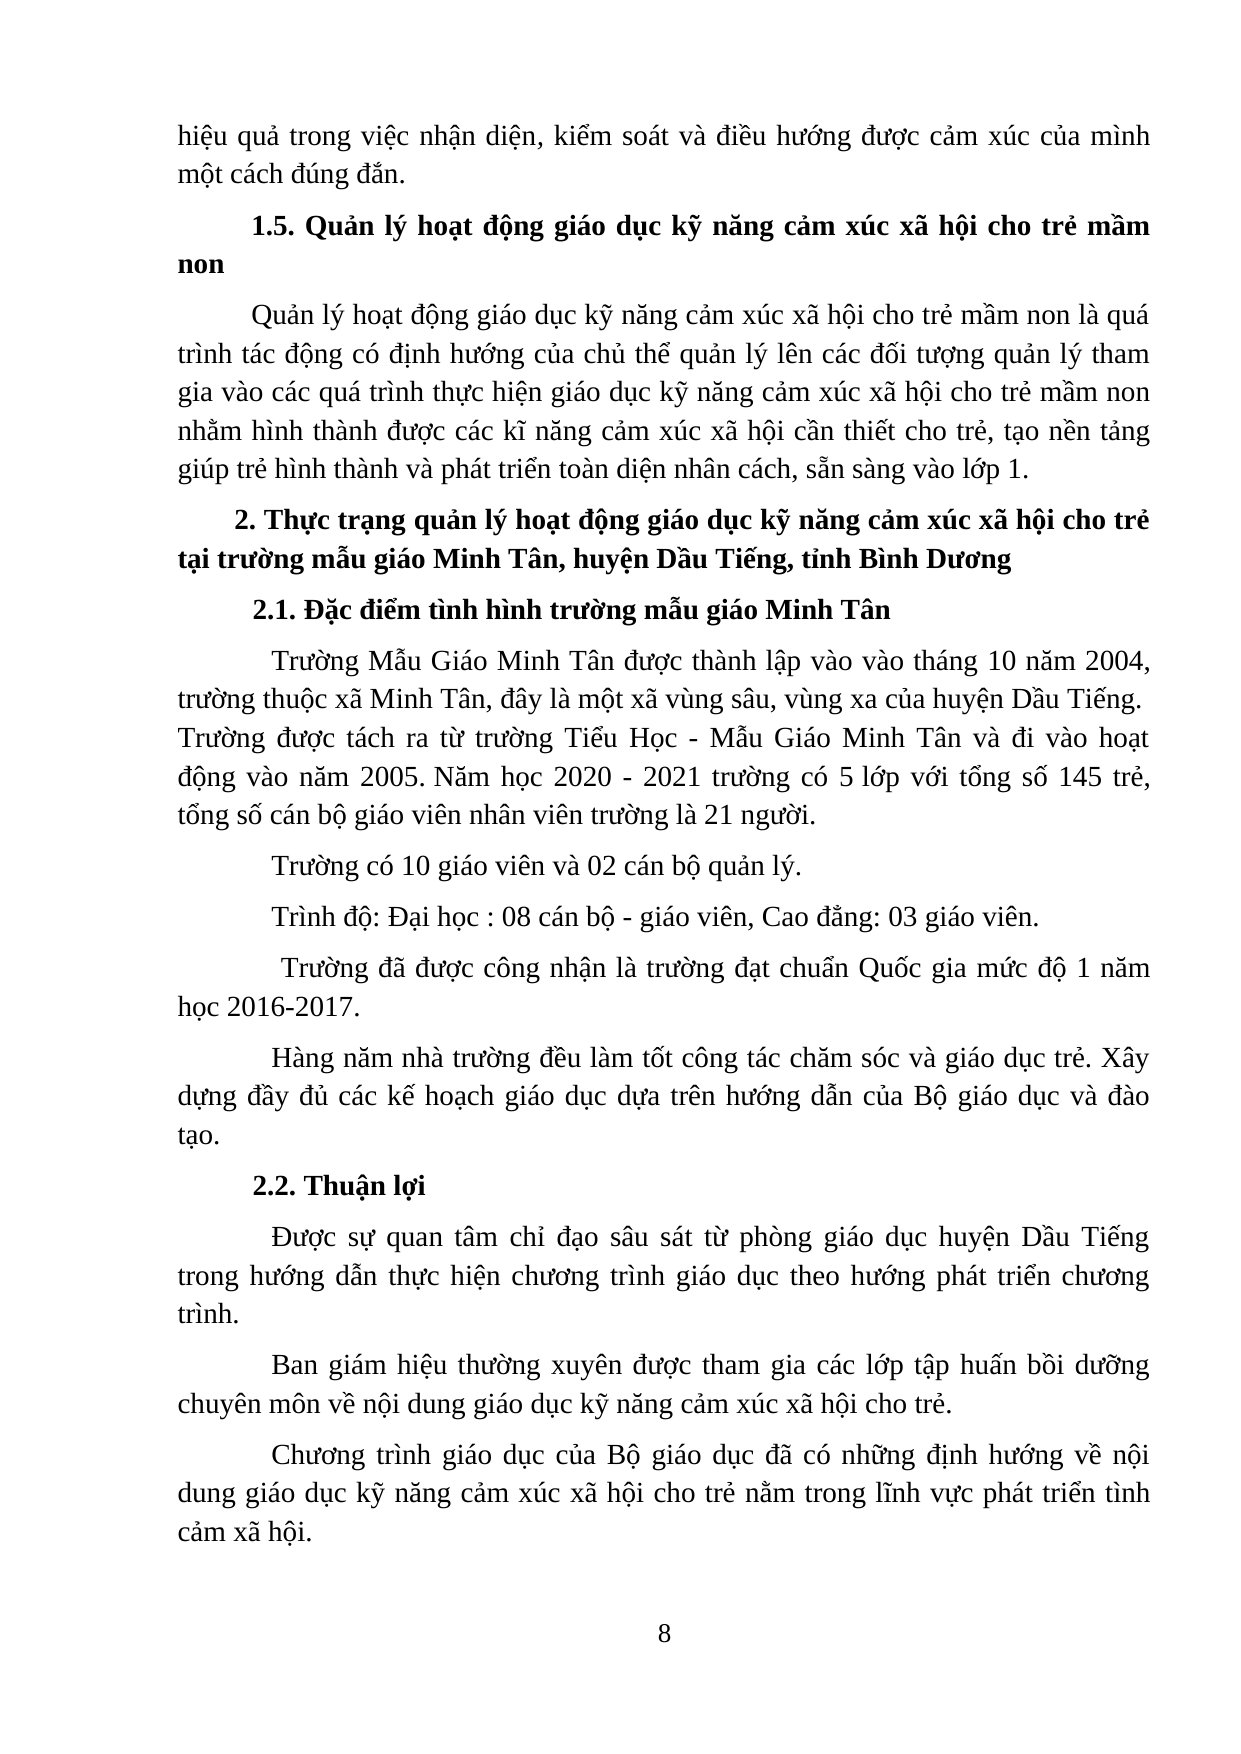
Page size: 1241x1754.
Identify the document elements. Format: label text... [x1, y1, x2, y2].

text Trường đã được công nhận là trường đạt chuẩn Quốc gia mức độ 1 năm học 2016-2017. [177, 950, 1152, 1022]
text Ban giám hiệu thường xuyên được tham gia các lớp tập huấn bồi dưỡng chuyên môn về nội dung giáo dục kỹ năng cảm xúc xã hội cho trẻ. [177, 1347, 1152, 1419]
text Trình độ: Đại học : 08 cán bộ - giáo viên, Cao đẳng: 03 giáo viên. [177, 899, 1152, 933]
text 2. Thực trạng quản lý hoạt động giáo dục kỹ năng cảm xúc xã hội cho trẻ tại trường mẫu giáo Minh Tân, huyện Dầu Tiếng, tỉnh Bình Dương [177, 502, 1152, 574]
text Chương trình giáo dục của Bộ giáo dục đã có những định hướng về nội dung giáo dục kỹ năng cảm xúc xã hội cho trẻ nằm trong lĩnh vực phát triển tình cảm xã hội. [177, 1437, 1152, 1547]
text Quản lý hoạt động giáo dục kỹ năng cảm xúc xã hội cho trẻ mầm non là quá trình tác động có định hướng của chủ thể quản lý lên các đối tượng quản lý tham gia vào các quá trình thực hiện giáo dục kỹ năng cảm xúc xã hội cho trẻ mầm non nhằm hình thành được các kĩ năng cảm xúc xã hội cần thiết cho trẻ, tạo nền tảng giúp trẻ hình thành và phát triển toàn diện nhân cách, sẵn sàng vào lớp 1. [177, 297, 1152, 485]
text Được sự quan tâm chỉ đạo sâu sát từ phòng giáo dục huyện Dầu Tiếng trong hướng dẫn thực hiện chương trình giáo dục theo hướng phát triển chương trình. [177, 1219, 1152, 1330]
text 2.1. Đặc điểm tình hình trường mẫu giáo Minh Tân [177, 592, 1152, 626]
text Trường có 10 giáo viên và 02 cán bộ quản lý. [177, 848, 1152, 882]
text 2.2. Thuận lợi [177, 1168, 1152, 1202]
text Trường Mẫu Giáo Minh Tân được thành lập vào vào tháng 10 năm 2004, trường thuộc xã Minh Tân, đây là một xã vùng sâu, vùng xa của huyện Dầu Tiếng. Trường được tách ra từ trường Tiểu Học - Mẫu Giáo Minh Tân và đi vào hoạt động vào năm 2005. Năm học 2020 - 2021 trường có 5 lớp với tổng số 145 trẻ, tổng số cán bộ giáo viên nhân viên trường là 21 người. [177, 643, 1152, 831]
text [177, 118, 1152, 190]
text 1.5. Quản lý hoạt động giáo dục kỹ năng cảm xúc xã hội cho trẻ mầm non [177, 208, 1152, 280]
text Hàng năm nhà trường đều làm tốt công tác chăm sóc và giáo dục trẻ. Xây dựng đầy đủ các kế hoạch giáo dục dựa trên hướng dẫn của Bộ giáo dục và đào tạo. [177, 1040, 1152, 1151]
